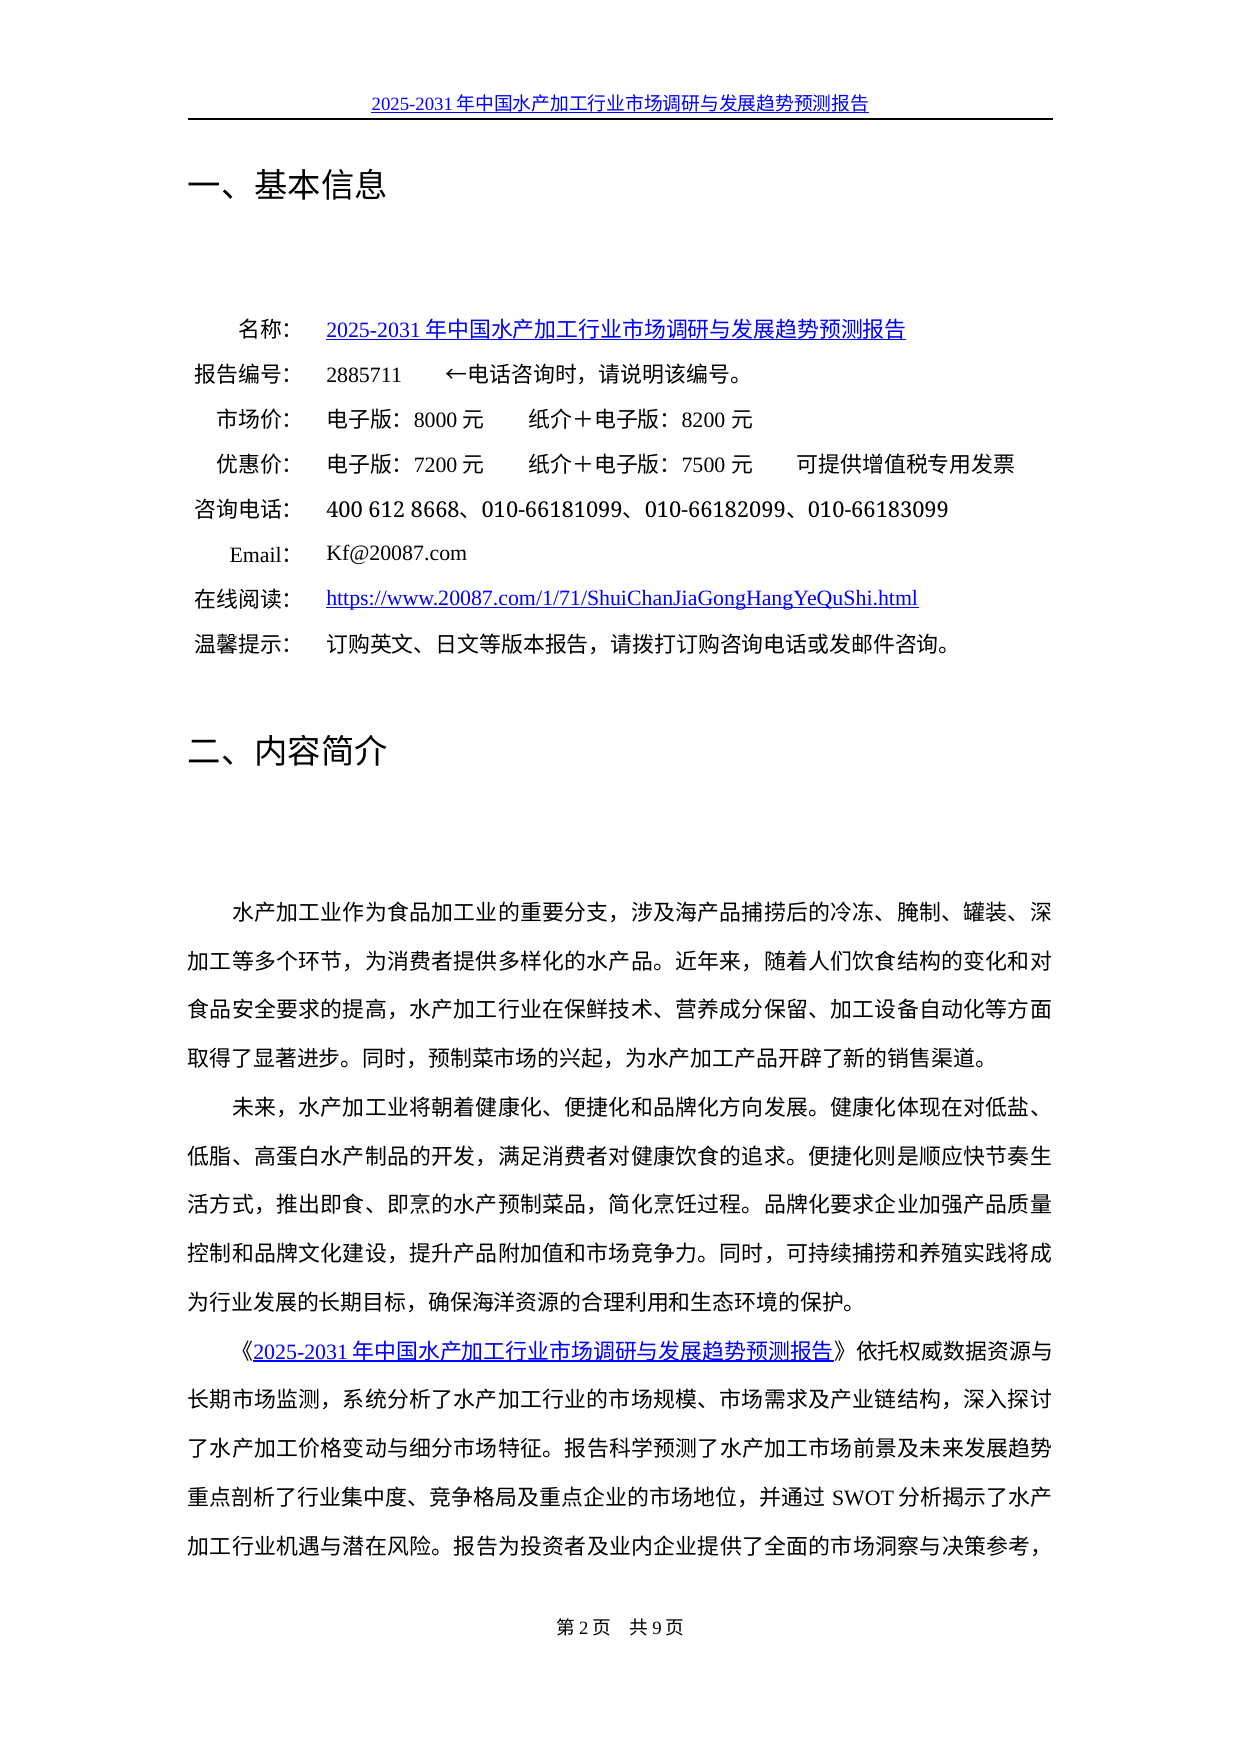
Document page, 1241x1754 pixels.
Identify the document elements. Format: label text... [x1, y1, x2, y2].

table_cell 2885711 ←电话咨询时，请说明该编号。 [315, 357, 1073, 402]
table_cell 咨询电话： [167, 492, 315, 537]
table_header 2025-2031年中国水产加工行业市场调研与发展趋势预测报告 [315, 312, 1073, 357]
table_cell 电子版：8000 元 纸介＋电子版：8200 元 [315, 402, 1073, 447]
title 一、基本信息 [187, 150, 1053, 215]
table_header 名称： [167, 312, 315, 357]
table_cell [315, 582, 1073, 627]
table_cell 市场价： [167, 402, 315, 447]
table_cell 订购英文、日文等版本报告，请拨打订购咨询电话或发邮件咨询。 [315, 627, 1073, 672]
title 二、内容简介 [187, 717, 1053, 782]
table_cell 优惠价： [167, 447, 315, 492]
table_cell Kf@20087.com [315, 537, 1073, 582]
table_cell 在线阅读： [167, 582, 315, 627]
table_cell 400 612 8668、010-66181099、010-66182099、010-66183099 [315, 492, 1073, 537]
table_cell 温馨提示： [167, 627, 315, 672]
table_cell 报告编号： [167, 357, 315, 402]
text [187, 894, 1053, 1561]
table_cell 电子版：7200 元 纸介＋电子版：7500 元 可提供增值税专用发票 [315, 447, 1073, 492]
table_cell Email： [167, 537, 315, 582]
